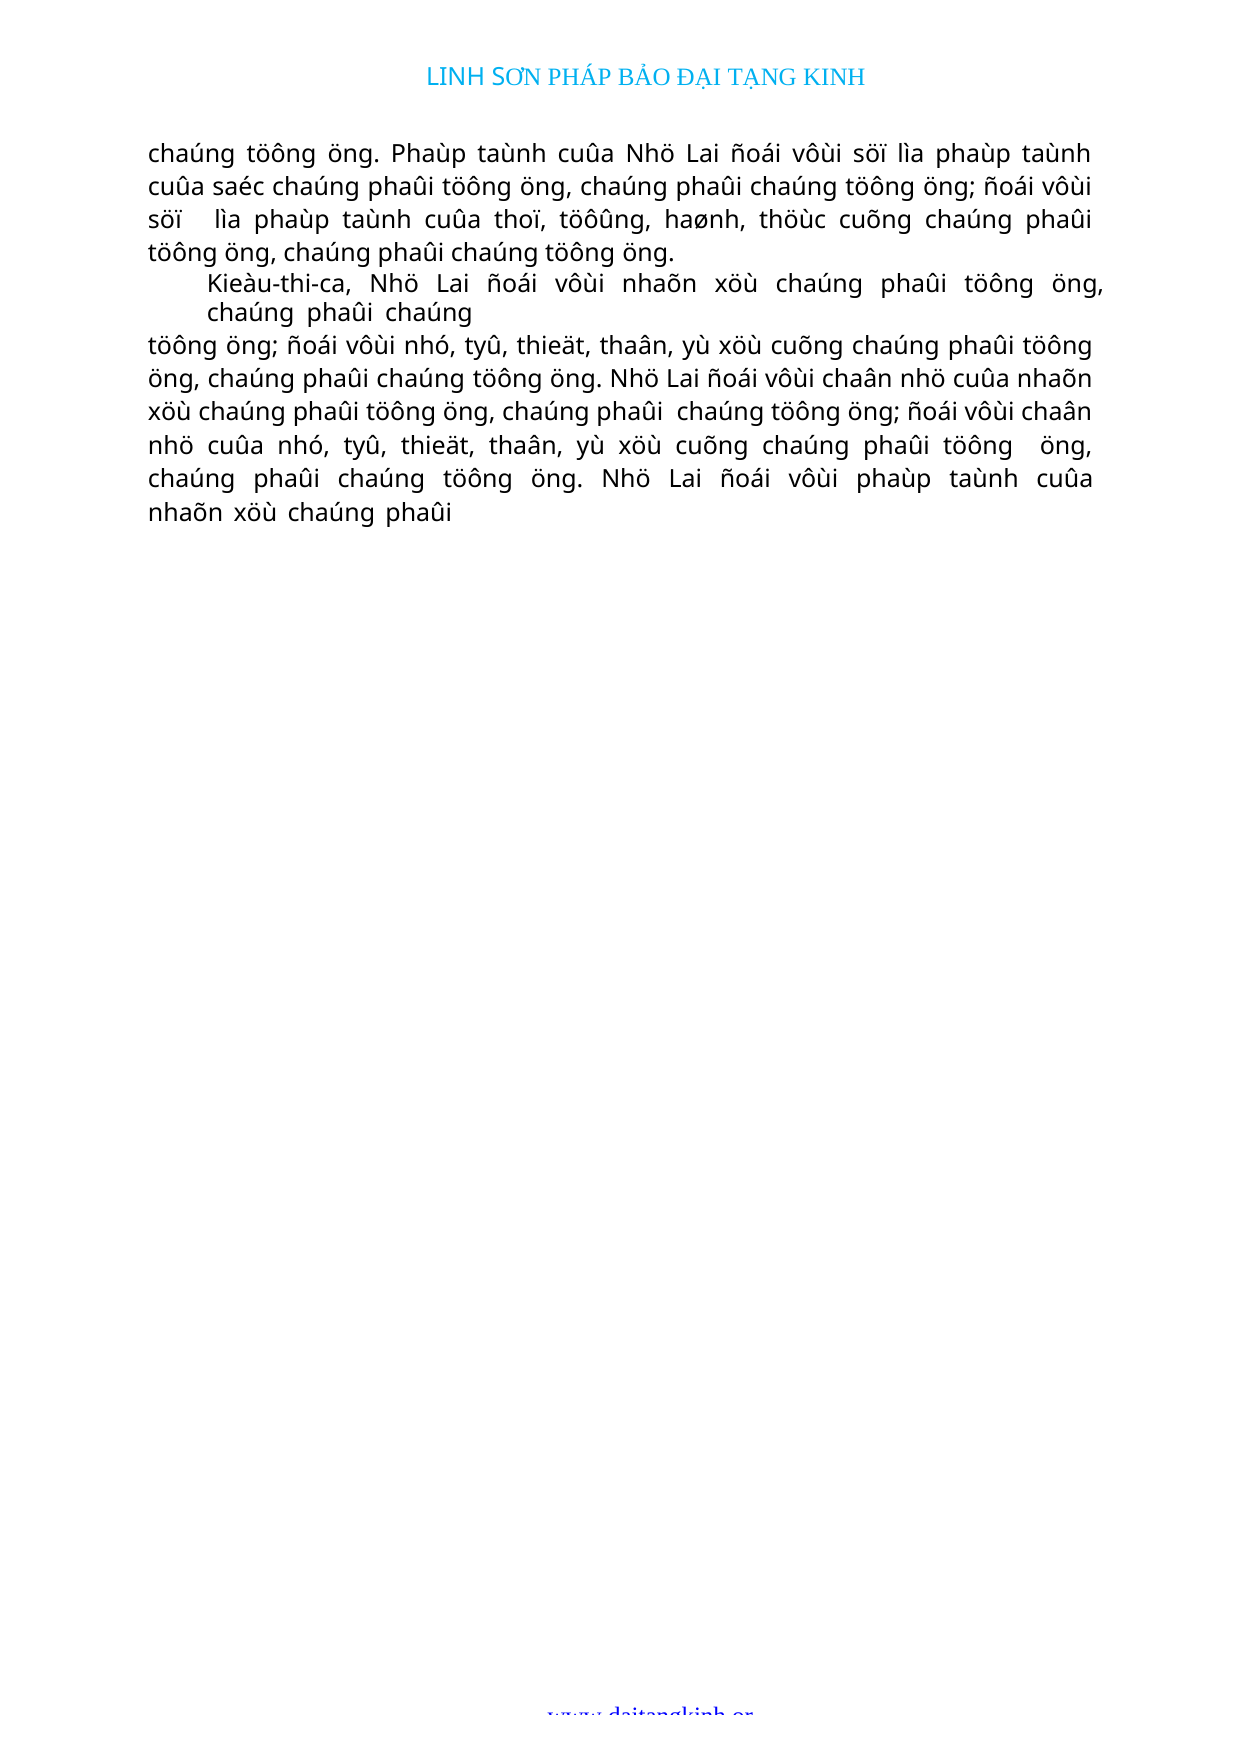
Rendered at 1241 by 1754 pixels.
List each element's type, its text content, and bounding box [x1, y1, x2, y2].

text Kieàu-thi-ca, Nhö Lai ñoái vôùi nhaõn xöù chaúng phaûi töông öng, chaúng phaûi chaúng [207, 269, 1105, 328]
text töông öng; ñoái vôùi nhó, tyû, thieät, thaân, yù xöù cuõng chaúng phaûi töông öng, chaúng phaûi chaúng töông öng. Nhö Lai ñoái vôùi chaân nhö cuûa nhaõn xöù chaúng phaûi töông öng, chaúng phaûi chaúng töông öng; ñoái vôùi chaân nhö cuûa nhó, tyû, thieät, thaân, yù xöù cuõng chaúng phaûi töông öng, chaúng phaûi chaúng töông öng. Nhö Lai ñoái vôùi phaùp taùnh cuûa nhaõn xöù chaúng phaûi [148, 328, 1093, 528]
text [148, 135, 1093, 269]
